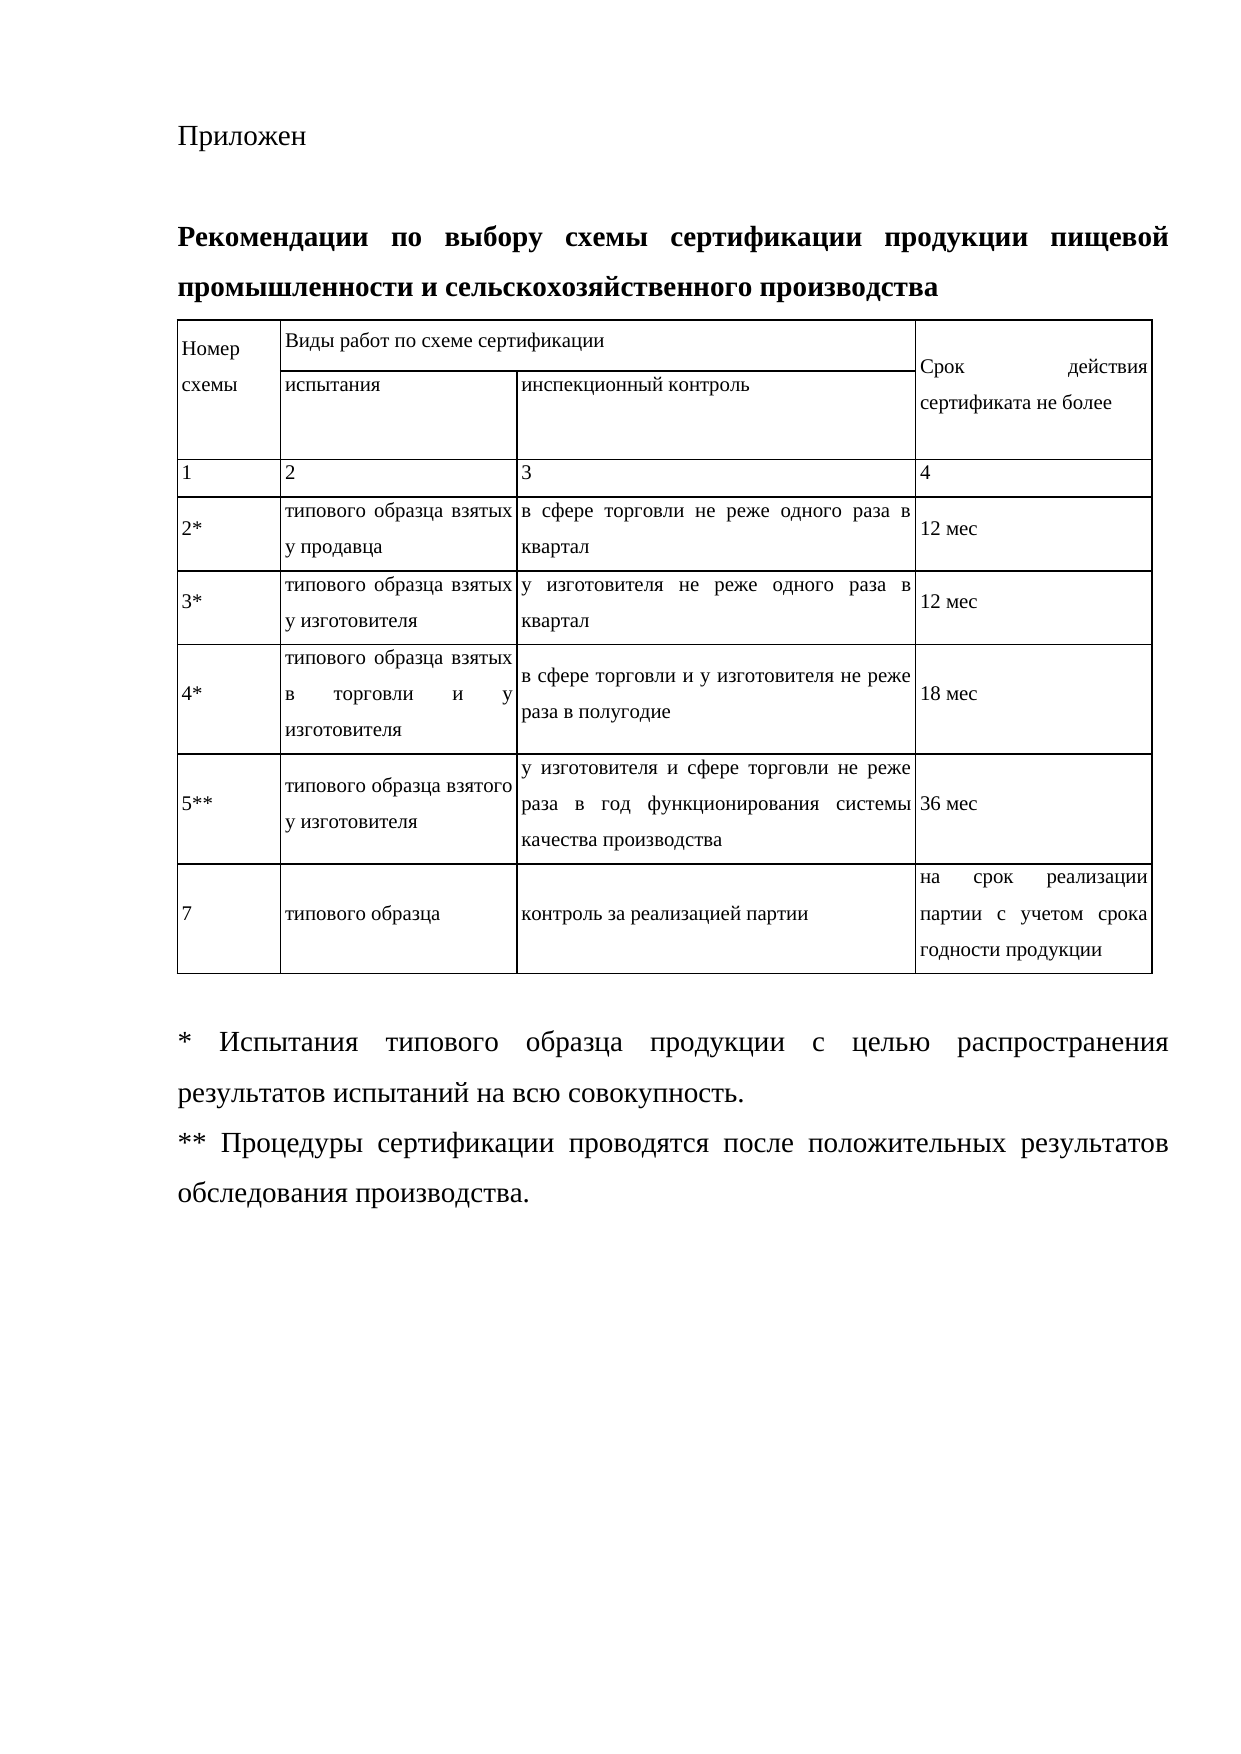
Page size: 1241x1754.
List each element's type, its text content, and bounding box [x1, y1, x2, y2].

table_cell 4 [916, 460, 1151, 496]
table_cell у изготовителя и сфере торговли не реже раза в год функционирования системы качества производства [518, 755, 915, 863]
table_cell 3 [518, 460, 915, 496]
table_cell 36 мес [916, 755, 1151, 863]
table_cell испытания [281, 372, 516, 459]
text Приложен [177, 118, 1169, 152]
table_cell 5** [178, 755, 280, 863]
table_cell на срок реализации партии с учетом срока годности продукции [916, 865, 1151, 973]
table_cell типового образца взятых у продавца [281, 498, 516, 570]
table_cell 1 [178, 460, 280, 496]
table_cell 3* [178, 572, 280, 643]
table_cell контроль за реализацией партии [518, 865, 915, 973]
text * Испытания типового образца продукции с целью распространения результатов испытаний на всю совокупность. [177, 1024, 1169, 1108]
table_cell у изготовителя не реже одного раза в квартал [518, 572, 915, 643]
text ** Процедуры сертификации проводятся после положительных результатов обследования производства. [177, 1125, 1169, 1209]
table_header Срок действия сертификата не более [916, 321, 1151, 459]
text Рекомендации по выбору схемы сертификации продукции пищевой промышленности и сельскохозяйственного производства [177, 219, 1169, 303]
table_cell 18 мес [916, 645, 1151, 753]
table_cell инспекционный контроль [518, 372, 915, 459]
table_cell типового образца взятого у изготовителя [281, 755, 516, 863]
table_cell типового образца [281, 865, 516, 973]
table_cell в сфере торговли и у изготовителя не реже раза в полугодие [518, 645, 915, 753]
table_header Номер схемы [178, 321, 280, 459]
table_cell типового образца взятых в торговли и у изготовителя [281, 645, 516, 753]
table_cell в сфере торговли не реже одного раза в квартал [518, 498, 915, 570]
table_cell 12 мес [916, 572, 1151, 643]
table_header Виды работ по схеме сертификации [281, 321, 915, 370]
table_cell 4* [178, 645, 280, 753]
table_cell 12 мес [916, 498, 1151, 570]
table_cell типового образца взятых у изготовителя [281, 572, 516, 643]
table_cell 2* [178, 498, 280, 570]
table_cell 2 [281, 460, 516, 496]
table_cell 7 [178, 865, 280, 973]
